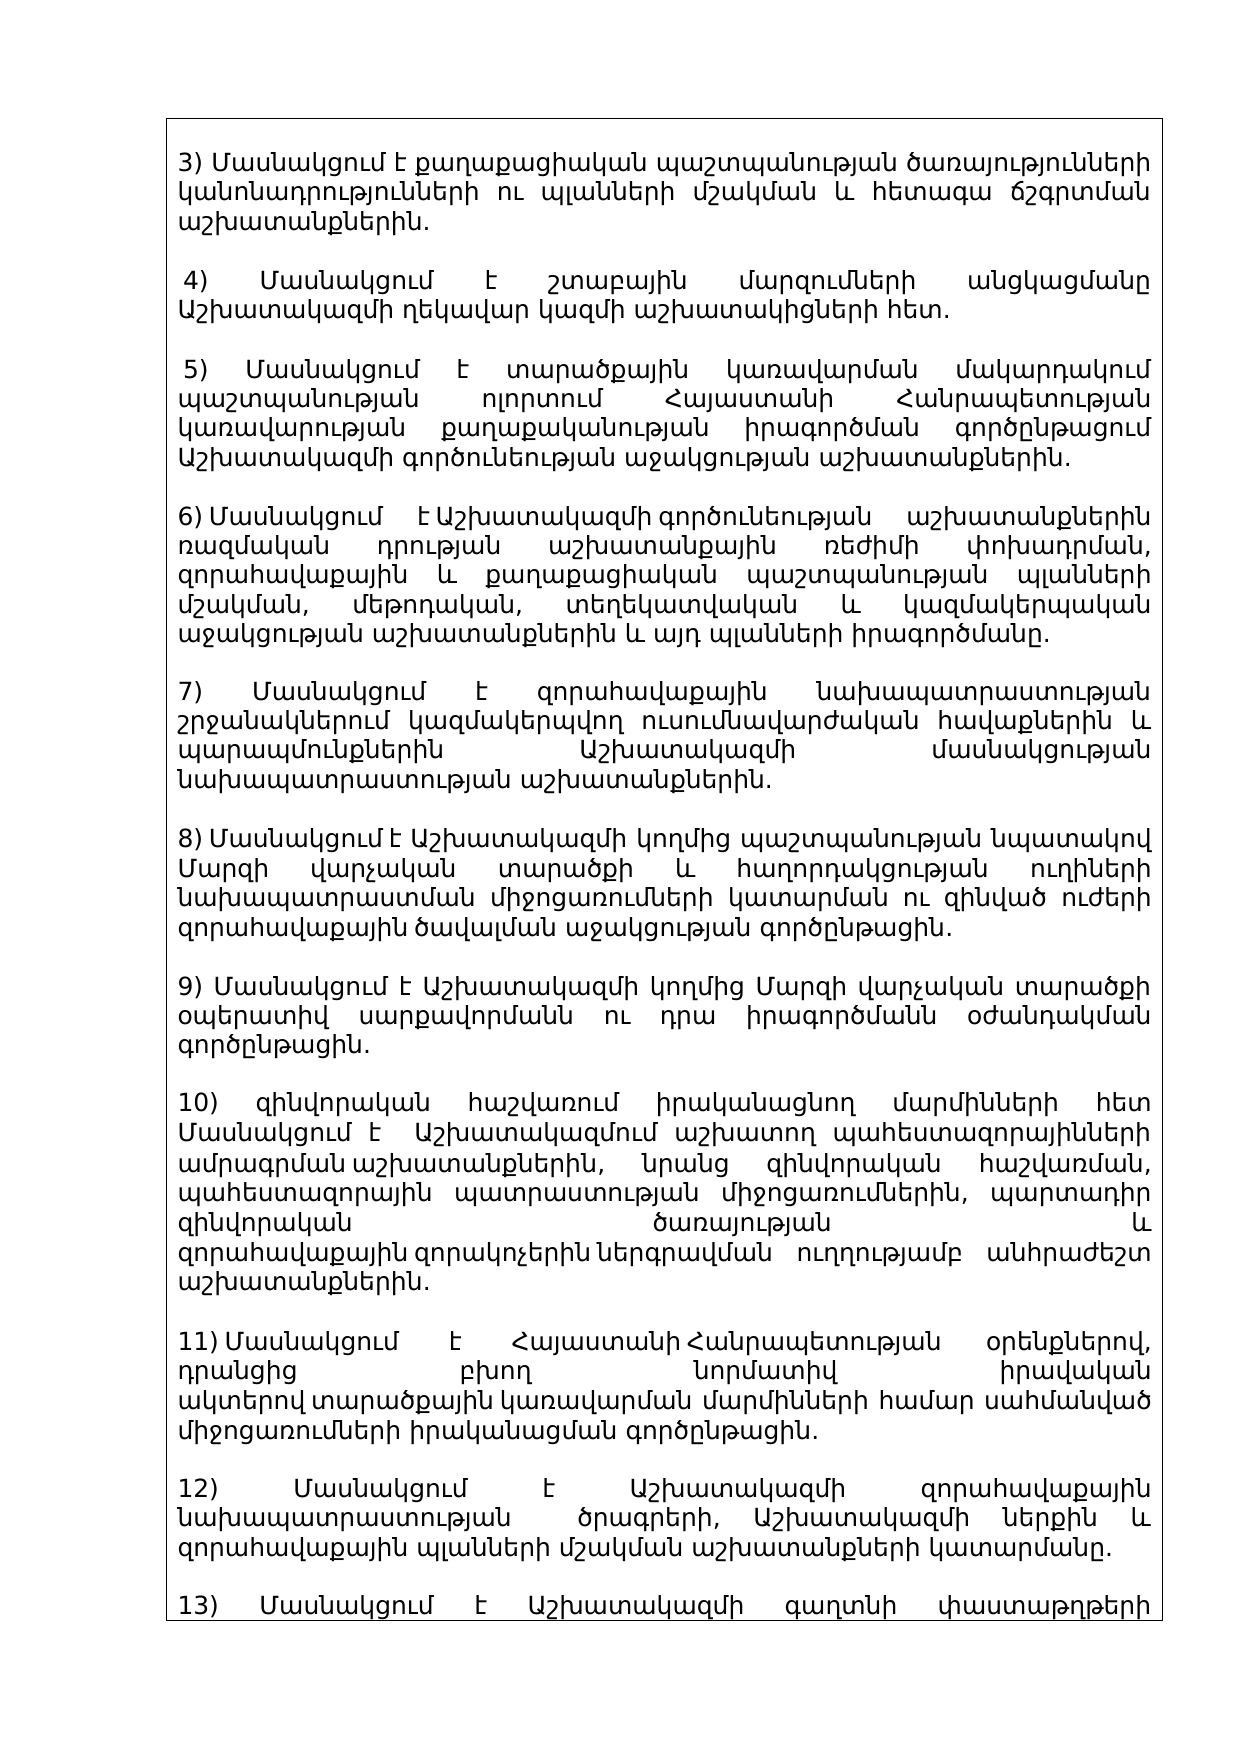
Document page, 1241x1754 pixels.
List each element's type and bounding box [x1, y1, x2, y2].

table_cell [167, 119, 1162, 1620]
